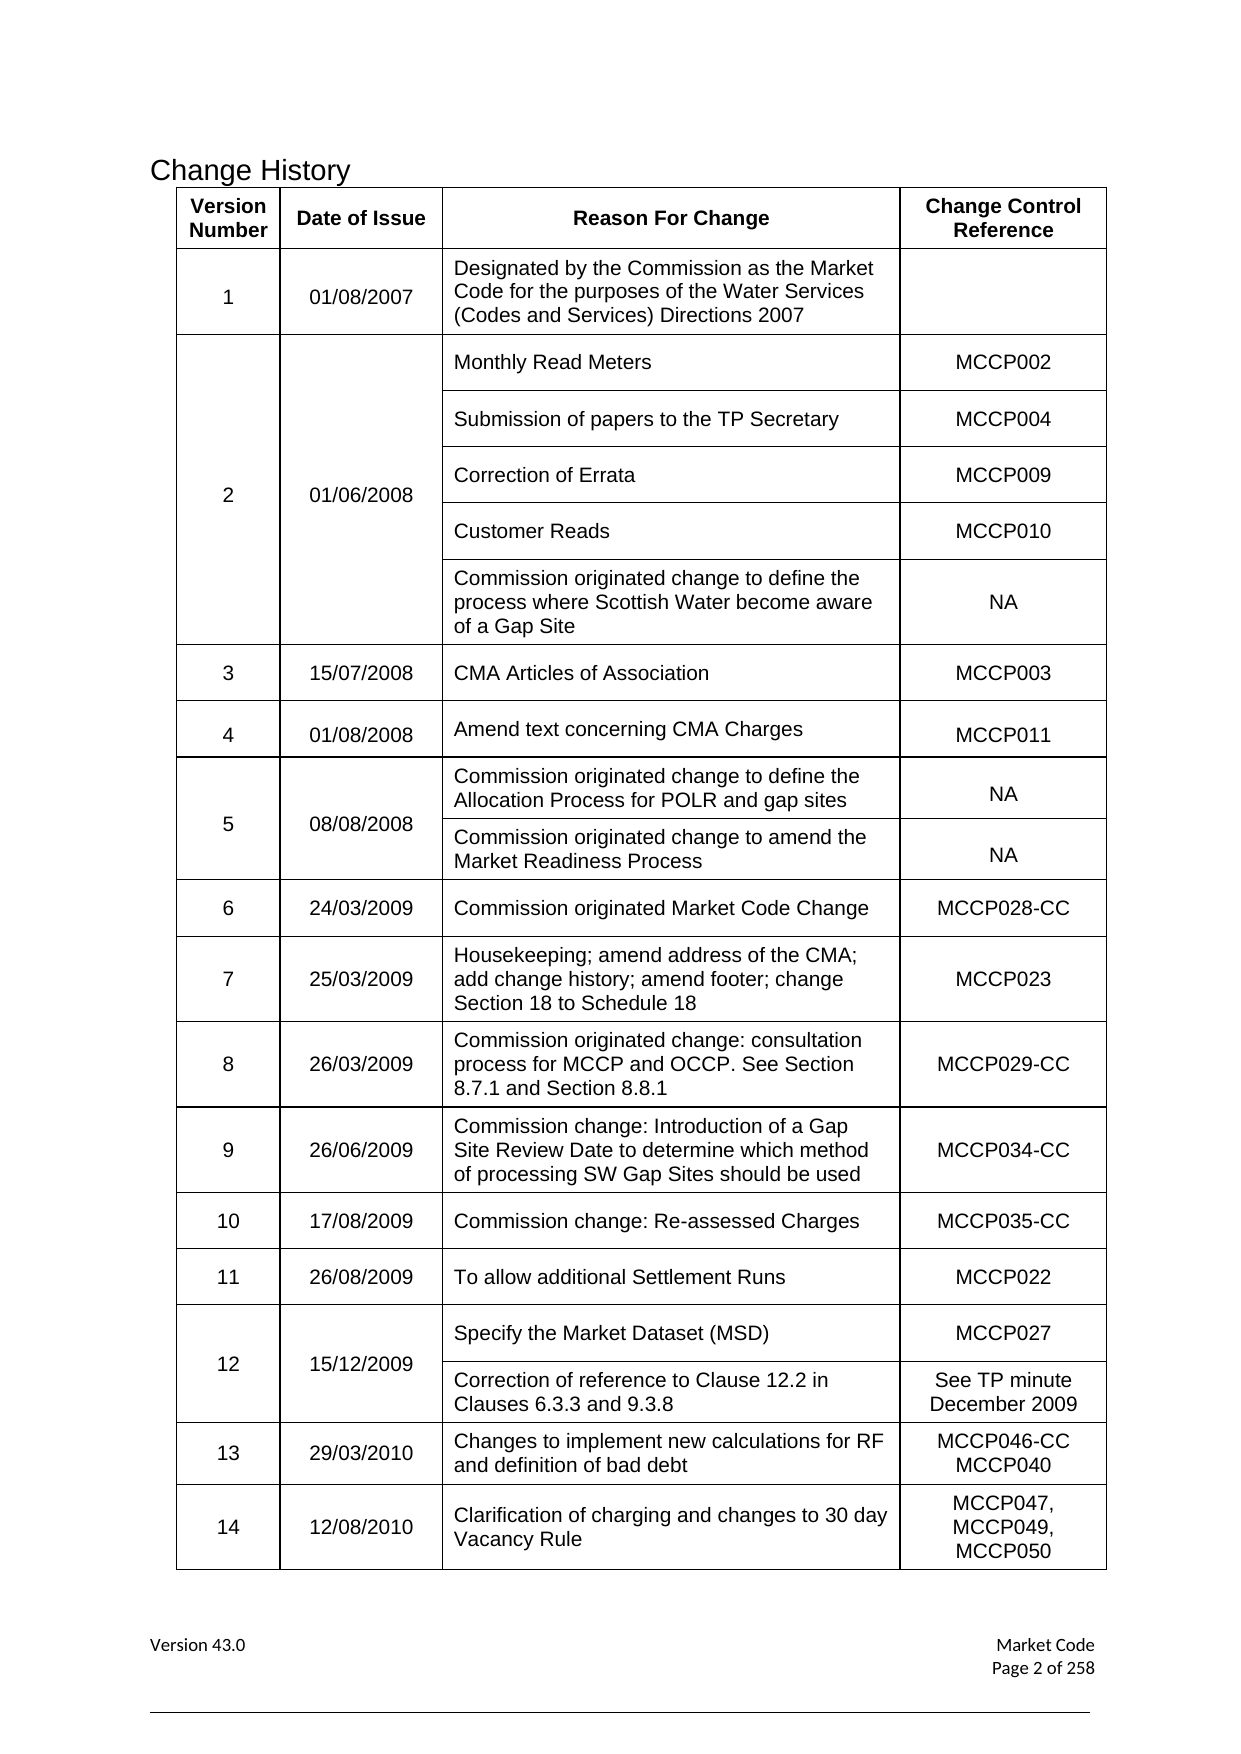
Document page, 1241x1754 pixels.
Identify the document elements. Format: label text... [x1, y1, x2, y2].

table_cell Customer Reads [443, 503, 899, 558]
table_cell 2 [177, 335, 279, 644]
table_header Version Number [177, 188, 279, 248]
table_cell To allow additional Settlement Runs [443, 1249, 899, 1304]
table_cell [281, 1022, 442, 1106]
text Change History [150, 153, 1090, 187]
table_cell 6 [177, 880, 279, 936]
table_cell Commission originated change to define the process where Scottish Water become aware of a Gap Site [443, 560, 899, 644]
table_cell [901, 249, 1106, 333]
table_cell Designated by the Commission as the Market Code for the purposes of the Water Services (Codes and Services) Directions 2007 [443, 249, 899, 333]
table_cell 3 [177, 645, 279, 700]
table_cell [281, 1485, 442, 1569]
table_cell [281, 880, 442, 936]
table_cell MCCP010 [901, 503, 1106, 558]
table_cell MCCP011 [901, 701, 1106, 756]
table_cell Clarification of charging and changes to 30 day Vacancy Rule [443, 1485, 899, 1569]
table_cell [281, 701, 442, 756]
table_cell Changes to implement new calculations for RF and definition of bad debt [443, 1423, 899, 1483]
table_cell MCCP029-CC [901, 1022, 1106, 1106]
table_cell MCCP009 [901, 447, 1106, 502]
table_cell Commission originated change to amend the Market Readiness Process [443, 819, 899, 879]
table_cell MCCP047, MCCP049, MCCP050 [901, 1485, 1106, 1569]
table_cell MCCP035-CC [901, 1193, 1106, 1248]
table_cell Commission originated change: consultation process for MCCP and OCCP. See Section 8.7.1 and Section 8.8.1 [443, 1022, 899, 1106]
table_cell Commission originated change to define the Allocation Process for POLR and gap sites [443, 758, 899, 818]
table_cell MCCP003 [901, 645, 1106, 700]
table_cell 14 [177, 1485, 279, 1569]
table_cell 11 [177, 1249, 279, 1304]
table_cell 4 [177, 701, 279, 756]
table_cell Amend text concerning Charges [443, 701, 899, 756]
table_cell MCCP046-CC MCCP040 [901, 1423, 1106, 1483]
table_cell MCCP027 [901, 1305, 1106, 1361]
table_cell [281, 937, 442, 1021]
table_cell [281, 1108, 442, 1192]
table_cell 13 [177, 1423, 279, 1483]
table_header Change Control Reference [901, 188, 1106, 248]
table_cell [281, 1305, 442, 1422]
table_cell Commission change: Introduction of a Gap Site Review Date to determine which method of processing SW Gap Sites should be used [443, 1108, 899, 1192]
table_cell [281, 1423, 442, 1483]
table_cell NA [901, 758, 1106, 818]
table_cell MCCP022 [901, 1249, 1106, 1304]
table_cell MCCP002 [901, 335, 1106, 390]
table_cell MCCP028-CC [901, 880, 1106, 936]
table_header Date of Issue [281, 188, 442, 248]
table_cell Correction of reference to Clause 12.2 in Clauses 6.3.3 and 9.3.8 [443, 1362, 899, 1422]
table_cell Housekeeping; amend address of the ; add change history; amend footer; change Section 18 to Schedule 18 [443, 937, 899, 1021]
table_cell Monthly Read Meters [443, 335, 899, 390]
table_cell [281, 335, 442, 644]
table_cell 12 [177, 1305, 279, 1422]
table_cell 5 [177, 758, 279, 879]
table_cell 1 [177, 249, 279, 333]
table_cell Commission originated Market Code Change [443, 880, 899, 936]
table_cell Submission of papers to the TP Secretary [443, 391, 899, 446]
table_cell [281, 645, 442, 700]
table_header Reason For Change [443, 188, 899, 248]
table_cell [281, 1249, 442, 1304]
table_cell MCCP023 [901, 937, 1106, 1021]
table_cell See TP minute December 2009 [901, 1362, 1106, 1422]
table_cell MCCP004 [901, 391, 1106, 446]
table_cell Articles of Association [443, 645, 899, 700]
table_cell Specify the Market Dataset (MSD) [443, 1305, 899, 1361]
table_cell 8 [177, 1022, 279, 1106]
table_cell MCCP034-CC [901, 1108, 1106, 1192]
table_cell [281, 758, 442, 879]
table_cell 7 [177, 937, 279, 1021]
table_cell 9 [177, 1108, 279, 1192]
table_cell 10 [177, 1193, 279, 1248]
table_cell NA [901, 560, 1106, 644]
table_cell Commission change: Re-assessed Charges [443, 1193, 899, 1248]
table_cell [281, 1193, 442, 1248]
table_cell NA [901, 819, 1106, 879]
table_cell [281, 249, 442, 333]
table_cell Correction of Errata [443, 447, 899, 502]
